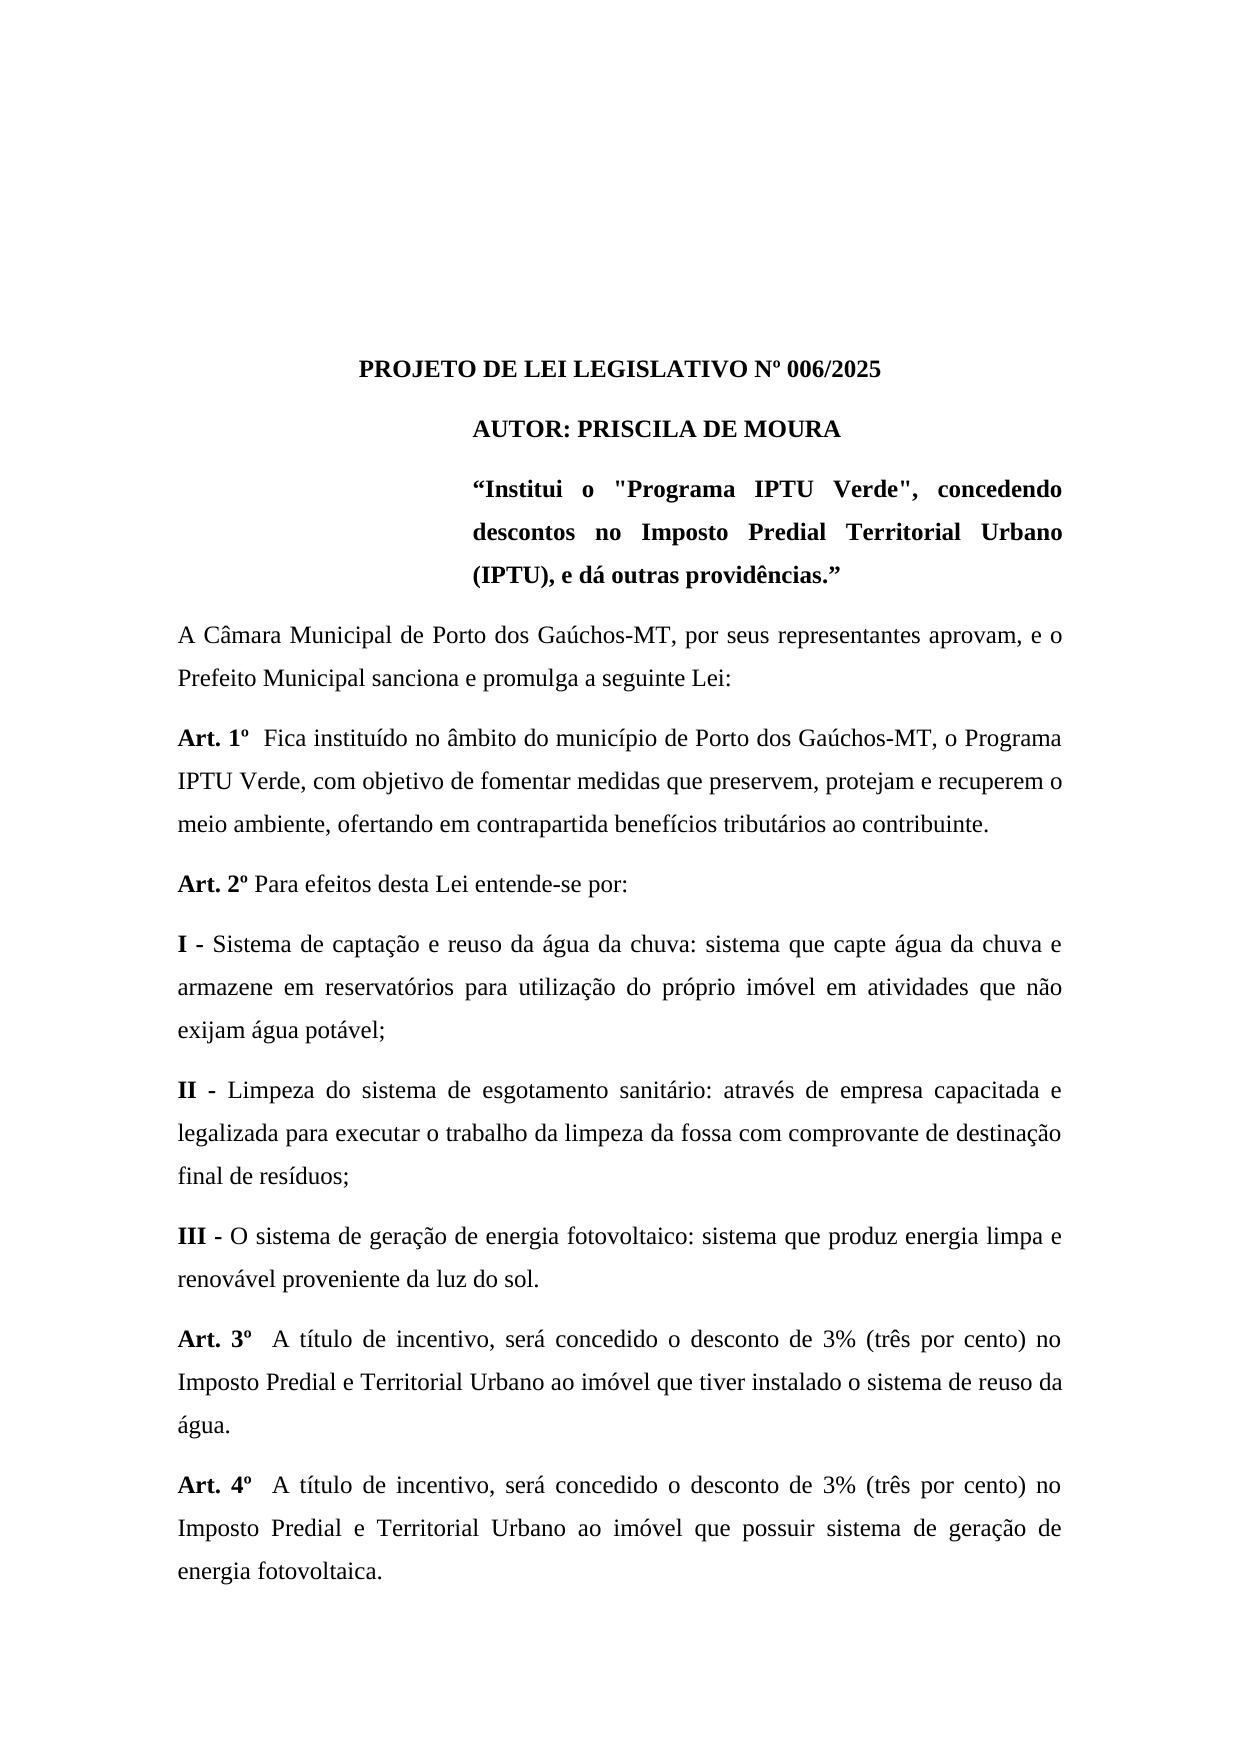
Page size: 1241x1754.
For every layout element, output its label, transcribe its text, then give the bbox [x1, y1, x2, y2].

text Art. 3º A título de incentivo, será concedido o desconto de 3% (três por cento) no Imposto Predial e Territorial Urbano ao imóvel que tiver instalado o sistema de reuso da água. [177, 1324, 1063, 1439]
text III - O sistema de geração de energia fotovoltaico: sistema que produz energia limpa e renovável proveniente da luz do sol. [177, 1221, 1063, 1293]
text PROJETO DE LEI LEGISLATIVO Nº 006/2025 [177, 354, 1063, 383]
text A Câmara Municipal de Porto dos Gaúchos-MT, por seus representantes aprovam, e o Prefeito Municipal sanciona e promulga a seguinte Lei: [177, 620, 1063, 692]
text AUTOR: PRISCILA DE MOURA [472, 414, 1063, 443]
text Art. 1º Fica instituído no âmbito do município de Porto dos Gaúchos-MT, o Programa IPTU Verde, com objetivo de fomentar medidas que preservem, protejam e recuperem o meio ambiente, ofertando em contrapartida benefícios tributários ao contribuinte. [177, 723, 1063, 838]
text II - Limpeza do sistema de esgotamento sanitário: através de empresa capacitada e legalizada para executar o trabalho da limpeza da fossa com comprovante de destinação final de resíduos; [177, 1075, 1063, 1190]
text I - Sistema de captação e reuso da água da chuva: sistema que capte água da chuva e armazene em reservatórios para utilização do próprio imóvel em atividades que não exijam água potável; [177, 929, 1063, 1044]
text “Institui o "Programa IPTU Verde", concedendo descontos no Imposto Predial Territorial Urbano (IPTU), e dá outras providências.” [472, 474, 1063, 589]
text Art. 4º A título de incentivo, será concedido o desconto de 3% (três por cento) no Imposto Predial e Territorial Urbano ao imóvel que possuir sistema de geração de energia fotovoltaica. [177, 1470, 1063, 1585]
text Art. 2º Para efeitos desta Lei entende-se por: [177, 869, 1063, 898]
